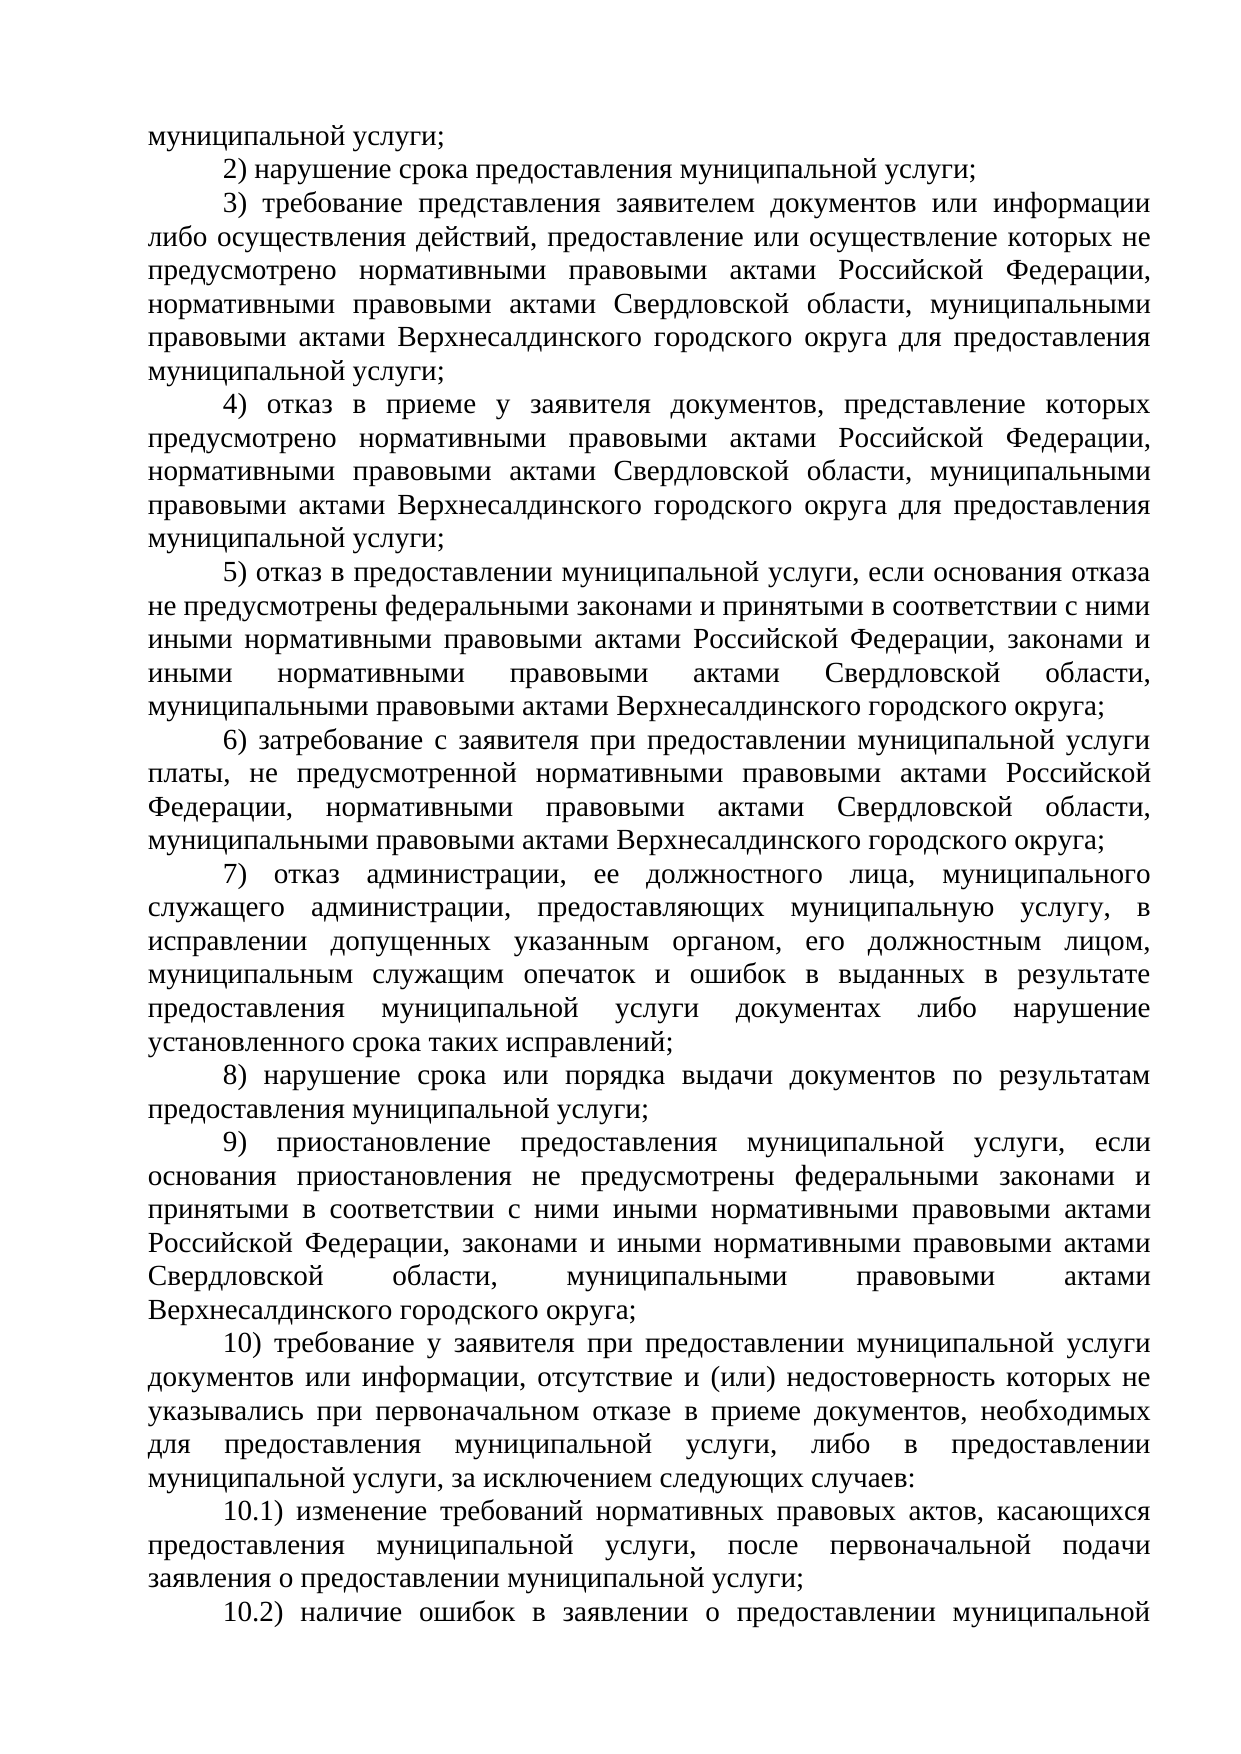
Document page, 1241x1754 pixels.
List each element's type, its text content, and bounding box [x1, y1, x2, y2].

text 6) затребование с заявителя при предоставлении муниципальной услуги платы, не предусмотренной нормативными правовыми актами Российской Федерации, нормативными правовыми актами Свердловской области, муниципальными правовыми актами Верхнесалдинского городского округа; [148, 722, 1152, 856]
text 5) отказ в предоставлении муниципальной услуги, если основания отказа не предусмотрены федеральными законами и принятыми в соответствии с ними иными нормативными правовыми актами Российской Федерации, законами и иными нормативными правовыми актами Свердловской области, муниципальными правовыми актами Верхнесалдинского городского округа; [148, 554, 1152, 722]
text 10) требование у заявителя при предоставлении муниципальной услуги документов или информации, отсутствие и (или) недостоверность которых не указывались при первоначальном отказе в приеме документов, необходимых для предоставления муниципальной услуги, либо в предоставлении муниципальной услуги, за исключением следующих случаев: [148, 1326, 1152, 1493]
text 8) нарушение срока или порядка выдачи документов по результатам предоставления муниципальной услуги; [148, 1057, 1152, 1124]
text 2) нарушение срока предоставления муниципальной услуги; [148, 152, 1152, 185]
text 9) приостановление предоставления муниципальной услуги, если основания приостановления не предусмотрены федеральными законами и принятыми в соответствии с ними иными нормативными правовыми актами Российской Федерации, законами и иными нормативными правовыми актами Свердловской области, муниципальными правовыми актами Верхнесалдинского городского округа; [148, 1124, 1152, 1326]
text 3) требование представления заявителем документов или информации либо осуществления действий, предоставление или осуществление которых не предусмотрено нормативными правовыми актами Российской Федерации, нормативными правовыми актами Свердловской области, муниципальными правовыми актами Верхнесалдинского городского округа для предоставления муниципальной услуги; [148, 185, 1152, 386]
text 10.1) изменение требований нормативных правовых актов, касающихся предоставления муниципальной услуги, после первоначальной подачи заявления о предоставлении муниципальной услуги; [148, 1493, 1152, 1594]
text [148, 1594, 1152, 1627]
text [148, 118, 1152, 152]
text 4) отказ в приеме у заявителя документов, представление которых предусмотрено нормативными правовыми актами Российской Федерации, нормативными правовыми актами Свердловской области, муниципальными правовыми актами Верхнесалдинского городского округа для предоставления муниципальной услуги; [148, 386, 1152, 554]
text 7) отказ администрации, ее должностного лица, муниципального служащего администрации, предоставляющих муниципальную услугу, в исправлении допущенных указанным органом, его должностным лицом, муниципальным служащим опечаток и ошибок в выданных в результате предоставления муниципальной услуги документах либо нарушение установленного срока таких исправлений; [148, 856, 1152, 1057]
